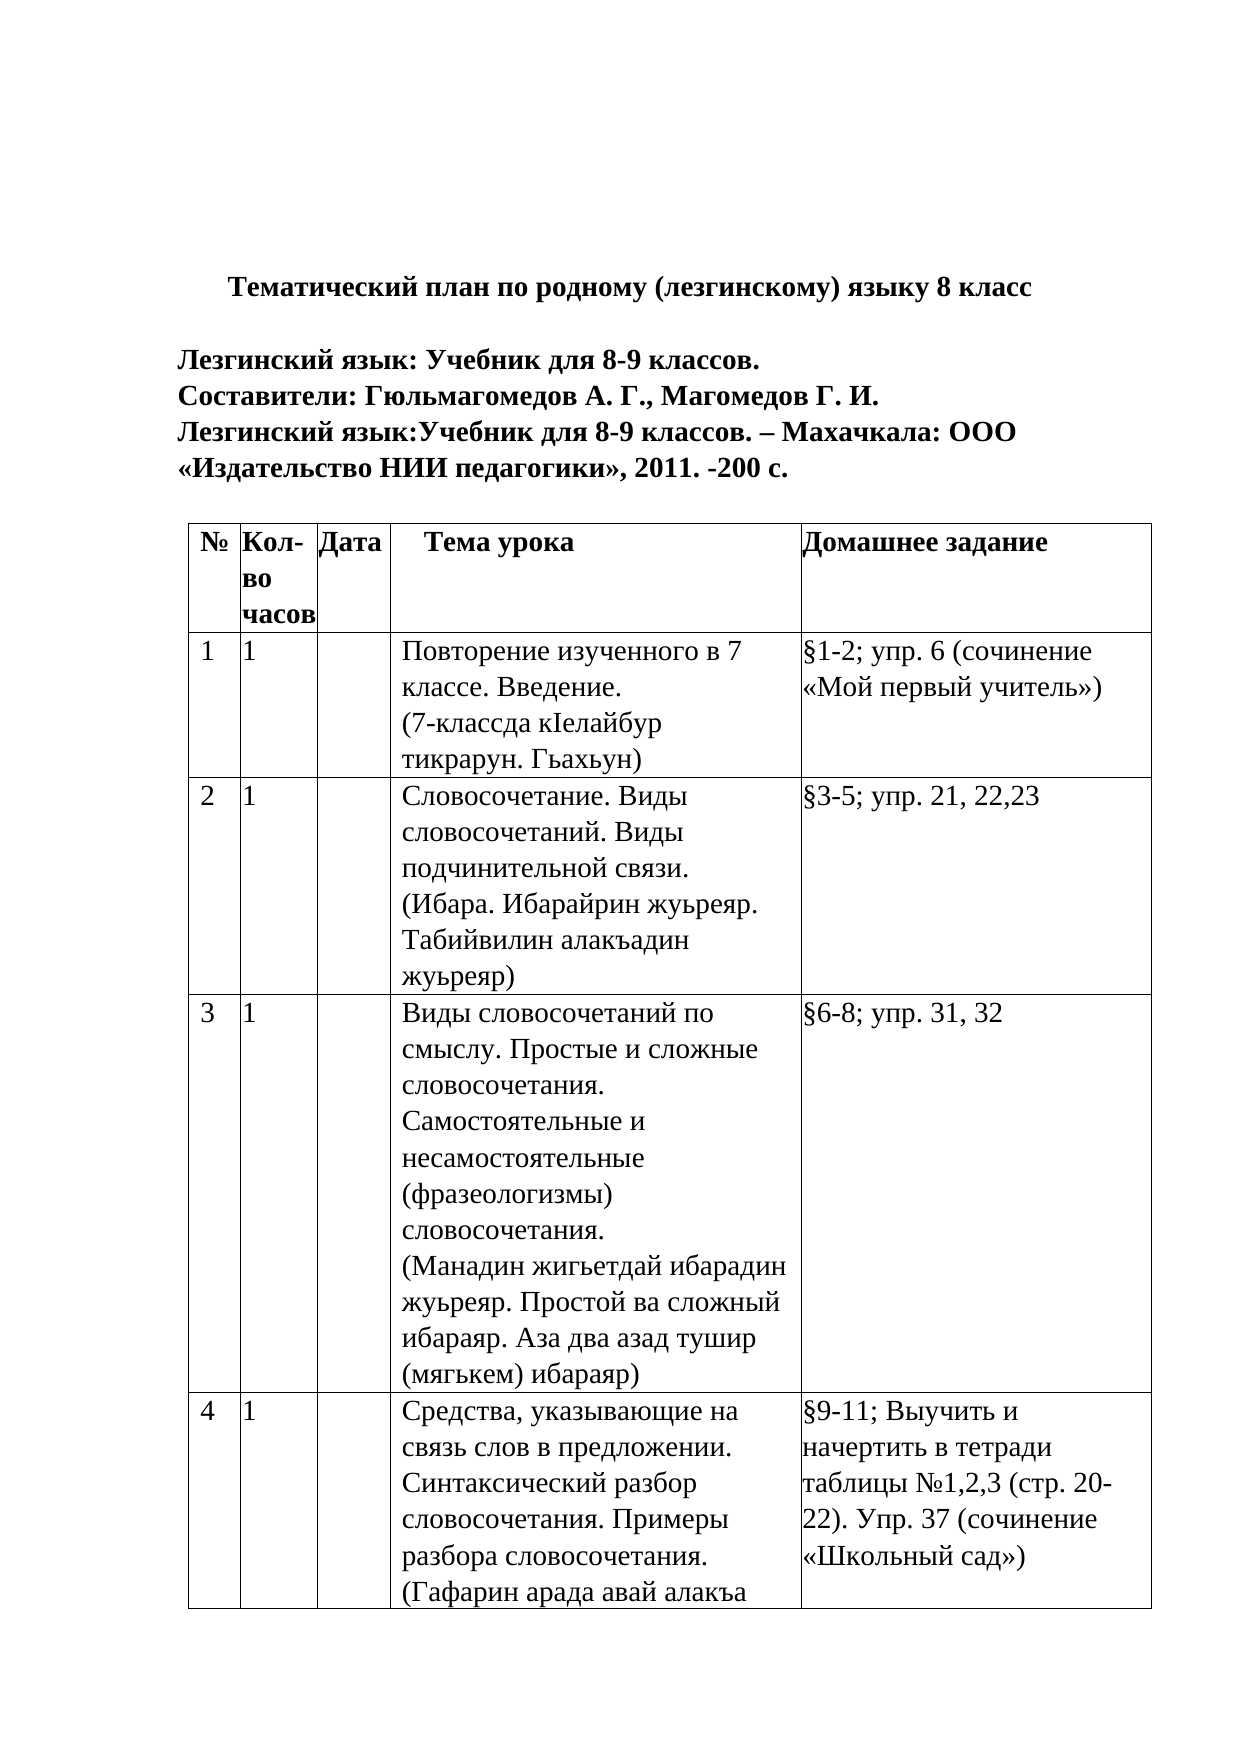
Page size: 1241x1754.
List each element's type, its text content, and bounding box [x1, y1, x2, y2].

text Лезгинский язык: Учебник для 8-9 классов. [177, 342, 1152, 375]
table_header Домашнее задание [802, 524, 1151, 632]
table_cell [802, 1393, 1151, 1607]
table_cell Словосочетание. Виды словосочетаний. Виды подчинительной связи. (Ибара. Ибарайрин жуьреяр. Табийвилин алакъадин жуьреяр) [391, 778, 801, 994]
table_cell 3 [189, 995, 240, 1392]
table_cell 4 [189, 1393, 240, 1607]
table_cell [318, 995, 390, 1392]
table_cell Виды словосочетаний по смыслу. Простые и сложные словосочетания. Самостоятельные и несамостоятельные (фразеологизмы) словосочетания. (Манадин жигьетдай ибарадин жуьреяр. Простой ва сложный ибараяр. Аза два азад тушир (мягькем) ибараяр) [391, 995, 801, 1392]
text Лезгинский язык:Учебник для 8-9 классов. – Махачкала: ООО «Издательство НИИ педагогики», 2011. -200 с. [177, 414, 1152, 484]
table_cell 1 [241, 778, 317, 994]
table_cell 1 [241, 1393, 317, 1607]
table_cell §6-8; упр. 31, 32 [802, 995, 1151, 1392]
table_header № [189, 524, 240, 632]
table_cell [318, 633, 390, 777]
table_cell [391, 1393, 801, 1607]
table_cell 2 [189, 778, 240, 994]
table_cell 1 [241, 633, 317, 777]
table_cell 1 [189, 633, 240, 777]
table_header Тема урока [391, 524, 801, 632]
table_cell §3-5; упр. 21, 22,23 [802, 778, 1151, 994]
table_cell [318, 778, 390, 994]
table_header Дата [318, 524, 390, 632]
table_cell [318, 1393, 390, 1607]
text Тематический план по родному (лезгинскому) языку 8 класс [177, 269, 1152, 303]
text Составители: Гюльмагомедов А. Г., Магомедов Г. И. [177, 378, 1152, 412]
table_header Кол-во часов [241, 524, 317, 632]
table_cell Повторение изученного в 7 классе. Введение. (7-классда кIелайбур тикрарун. Гьахьун) [391, 633, 801, 777]
table_cell 1 [241, 995, 317, 1392]
table_cell §1-2; упр. 6 (сочинение «Мой первый учитель») [802, 633, 1151, 777]
